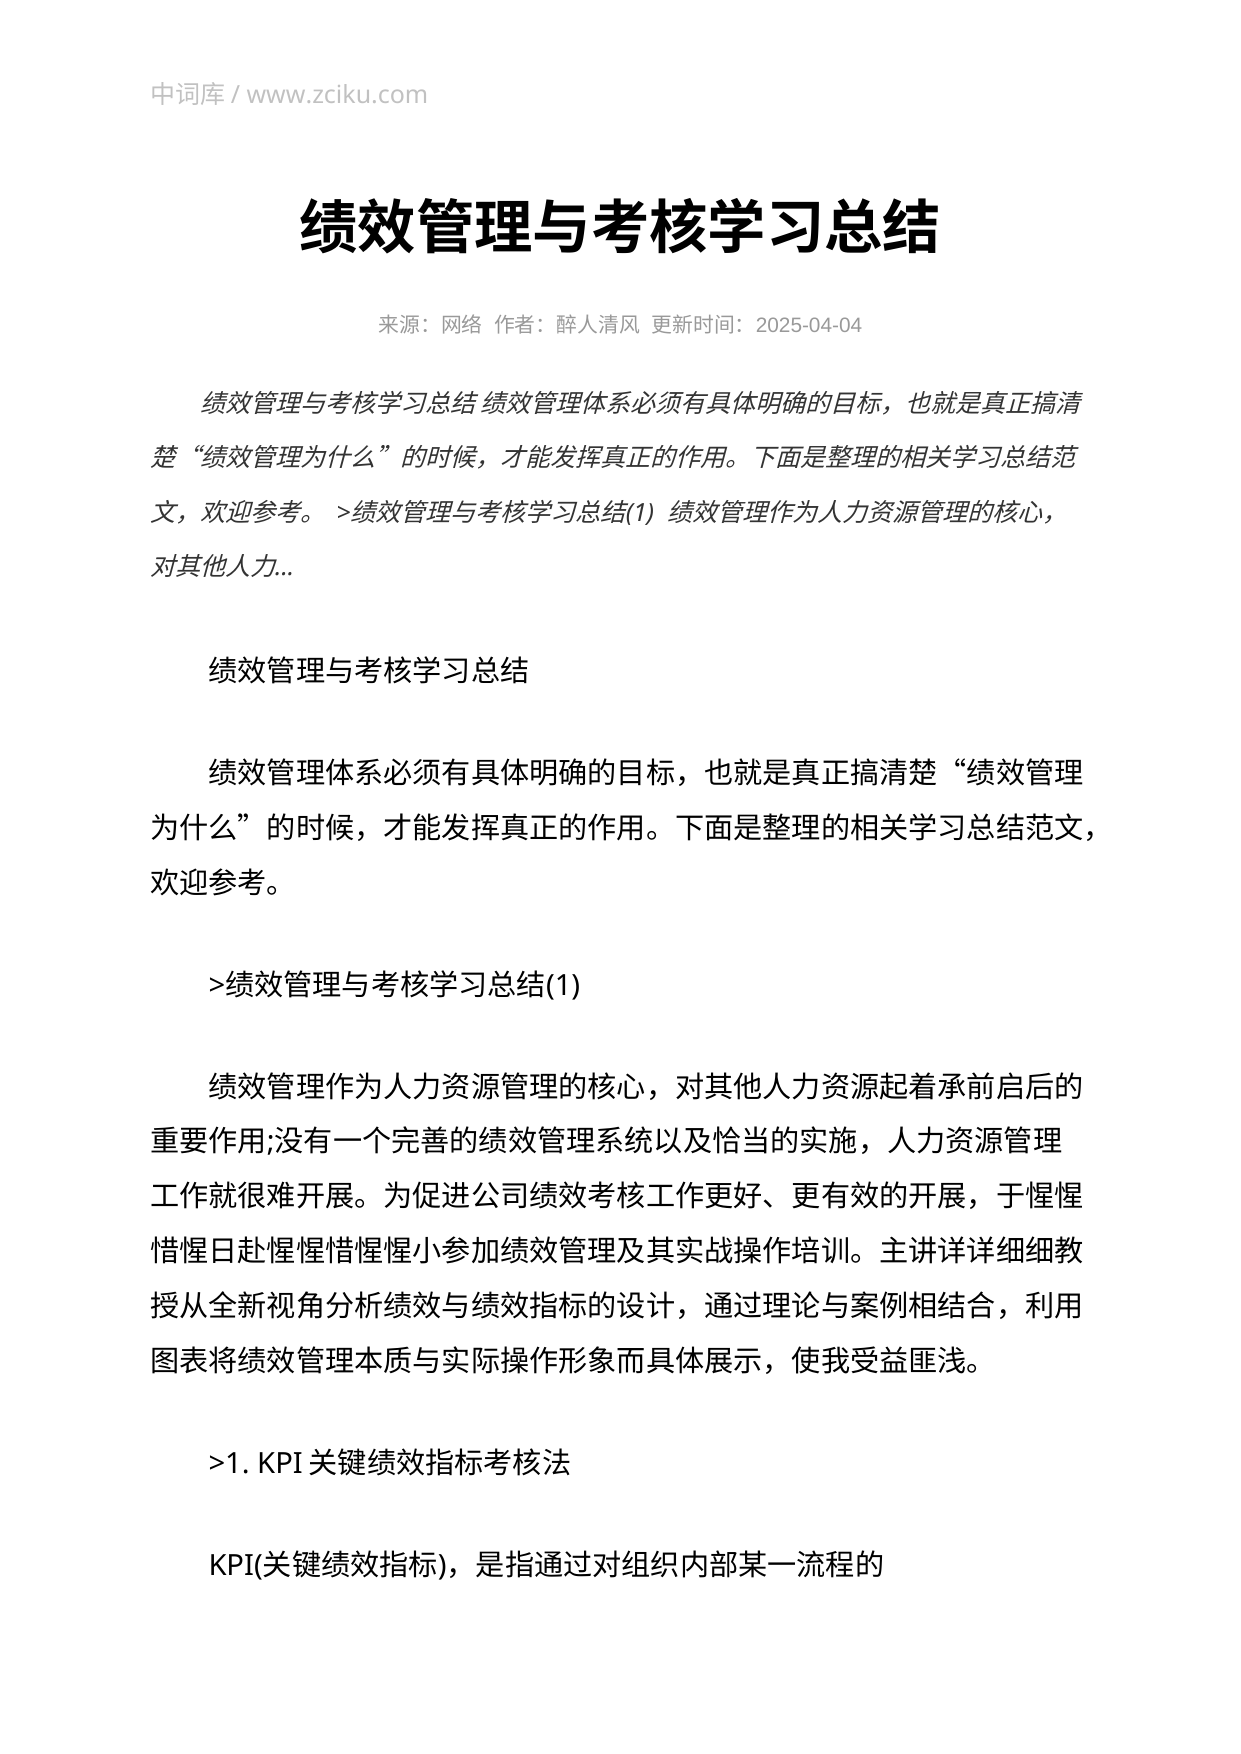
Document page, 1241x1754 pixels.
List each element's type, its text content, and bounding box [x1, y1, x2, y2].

text 来源：网络 作者：醉人清风 更新时间：2025-04-04 [150, 313, 1090, 337]
text >绩效管理与考核学习总结(1) [150, 961, 1090, 1003]
text 绩效管理体系必须有具体明确的目标，也就是真正搞清楚“绩效管理为什么”的时候，才能发挥真正的作用。下面是整理的相关学习总结范文，欢迎参考。 [150, 749, 1090, 902]
text KPI(关键绩效指标)，是指通过对组织内部某一流程的 [150, 1541, 1090, 1584]
text 绩效管理与考核学习总结 [150, 648, 1090, 690]
subtitle 绩效管理与考核学习总结 [150, 181, 1090, 266]
text >1. KPI关键绩效指标考核法 [150, 1439, 1090, 1482]
text 绩效管理作为人力资源管理的核心，对其他人力资源起着承前启后的重要作用;没有一个完善的绩效管理系统以及恰当的实施，人力资源管理工作就很难开展。为促进公司绩效考核工作更好、更有效的开展，于惺惺惜惺日赴惺惺惜惺惺小参加绩效管理及其实战操作培训。主讲详详细细教授从全新视角分析绩效与绩效指标的设计，通过理论与案例相结合，利用图表将绩效管理本质与实际操作形象而具体展示，使我受益匪浅。 [150, 1063, 1090, 1380]
text 绩效管理与考核学习总结 绩效管理体系必须有具体明确的目标，也就是真正搞清楚“绩效管理为什么”的时候，才能发挥真正的作用。下面是整理的相关学习总结范文，欢迎参考。 >绩效管理与考核学习总结(1) 绩效管理作为人力资源管理的核心，对其他人力... [150, 383, 1090, 583]
